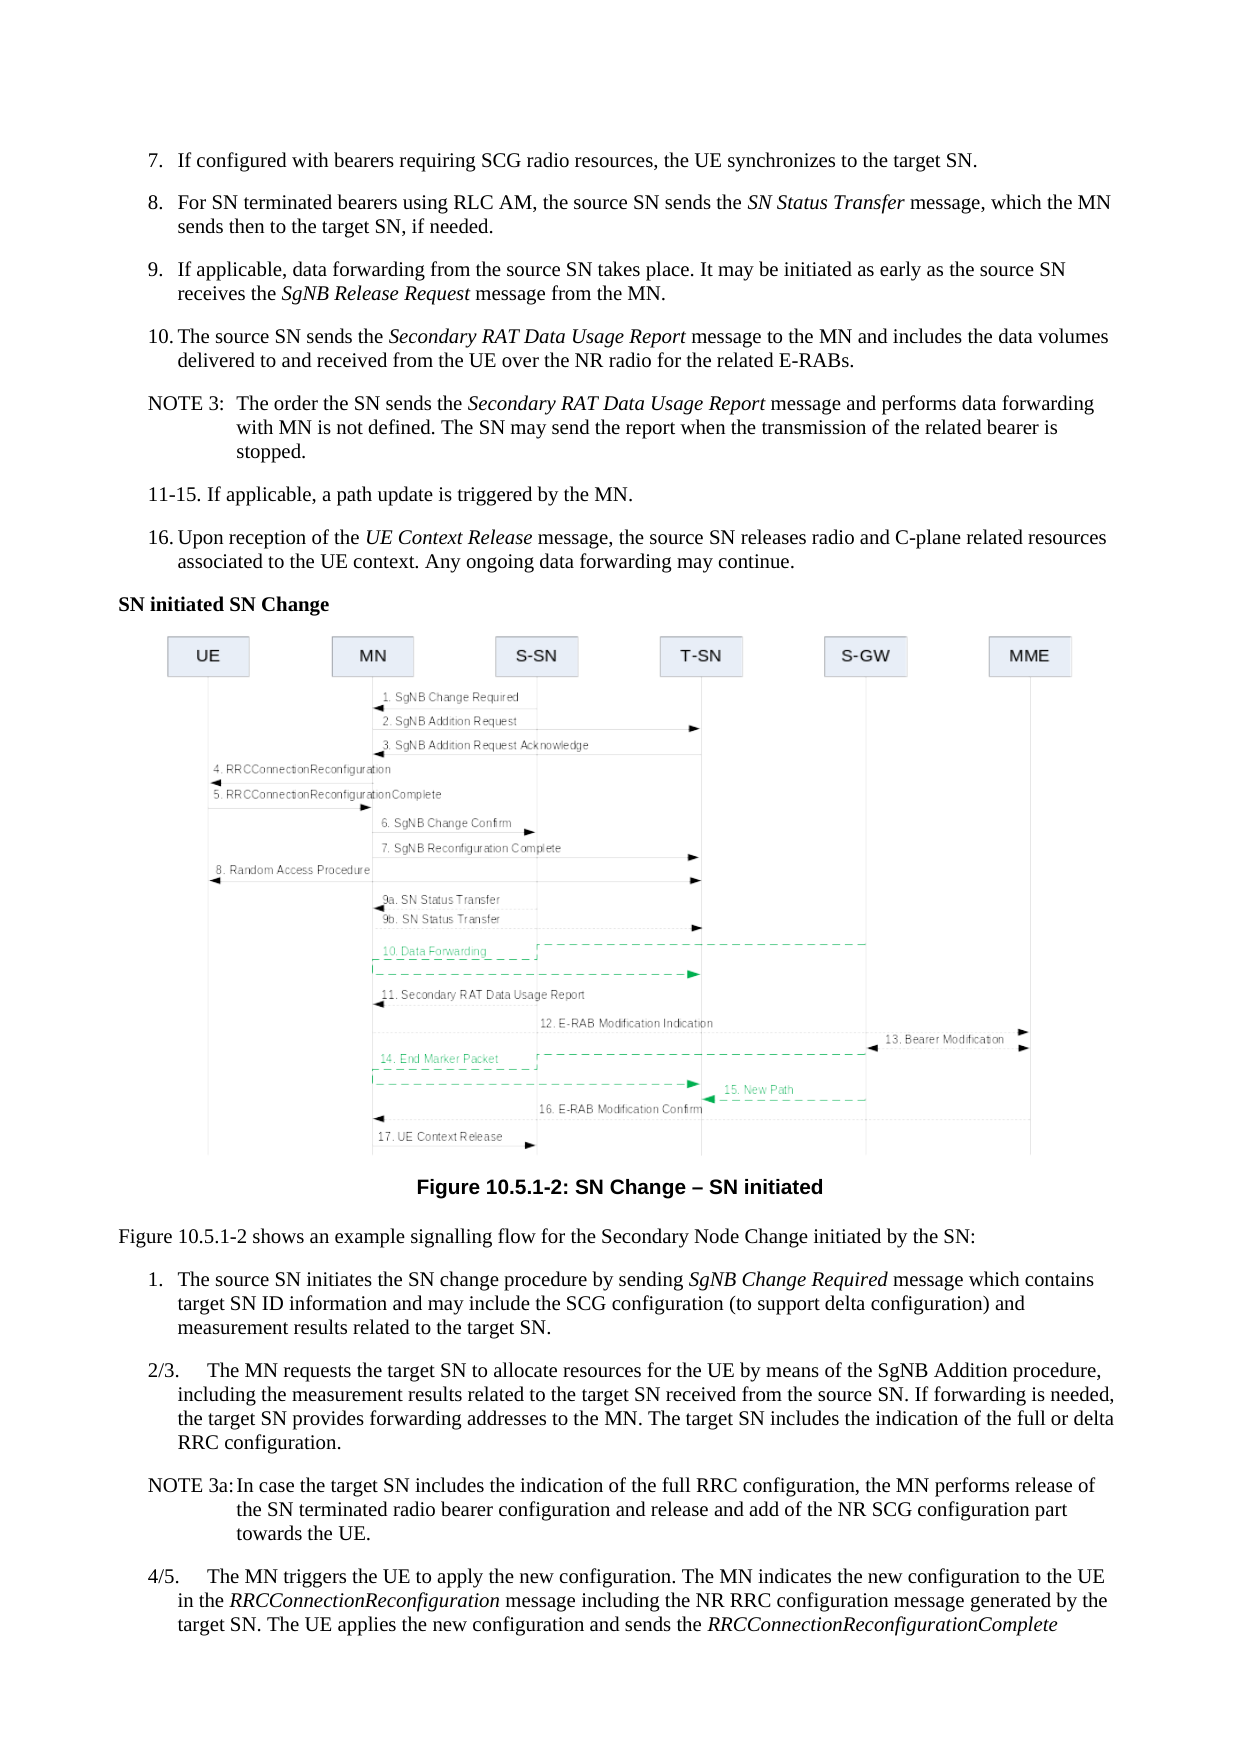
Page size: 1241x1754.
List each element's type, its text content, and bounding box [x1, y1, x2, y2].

text Figure 10.5.1-2: SN Change – SN initiated [118, 1175, 1122, 1199]
text NOTE 3a: In case the target SN includes the indication of the full RRC configuration, the MN performs release of the SN terminated radio bearer configuration and release and add of the NR SCG configuration part towards the UE. [148, 1473, 1122, 1545]
text 9. If applicable, data forwarding from the source SN takes place. It may be initiated as early as the source SN receives the SgNB Release Request message from the MN. [148, 257, 1122, 305]
text 1. The source SN initiates the SN change procedure by sending SgNB Change Required message which contains target SN ID information and may include the SCG configuration (to support delta configuration) and measurement results related to the target SN. [148, 1267, 1122, 1339]
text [148, 1564, 1122, 1636]
text 7. If configured with bearers requiring SCG radio resources, the UE synchronizes to the target SN. [148, 147, 1122, 172]
text 16. Upon reception of the UE Context Release message, the source SN releases radio and C-plane related resources associated to the UE context. Any ongoing data forwarding may continue. [148, 525, 1122, 573]
text 11-15. If applicable, a path update is triggered by the MN. [148, 482, 1122, 506]
text SN initiated SN Change [118, 592, 1122, 616]
text NOTE 3: The order the SN sends the Secondary RAT Data Usage Report message and performs data forwarding with MN is not defined. The SN may send the report when the transmission of the related bearer is stopped. [148, 391, 1122, 463]
text 10. The source SN sends the Secondary RAT Data Usage Report message to the MN and includes the data volumes delivered to and received from the UE over the NR radio for the related E-RABs. [148, 324, 1122, 372]
text Figure 10.5.1-2 shows an example signalling flow for the Secondary Node Change initiated by the SN: [118, 1224, 1122, 1248]
text 8. For SN terminated bearers using RLC AM, the source SN sends the SN Status Transfer message, which the MN sends then to the target SN, if needed. [148, 190, 1122, 238]
text 2/3. The MN requests the target SN to allocate resources for the UE by means of the SgNB Addition procedure, including the measurement results related to the target SN received from the source SN. If forwarding is needed, the target SN provides forwarding addresses to the MN. The target SN includes the indication of the full or delta RRC configuration. [148, 1358, 1122, 1454]
